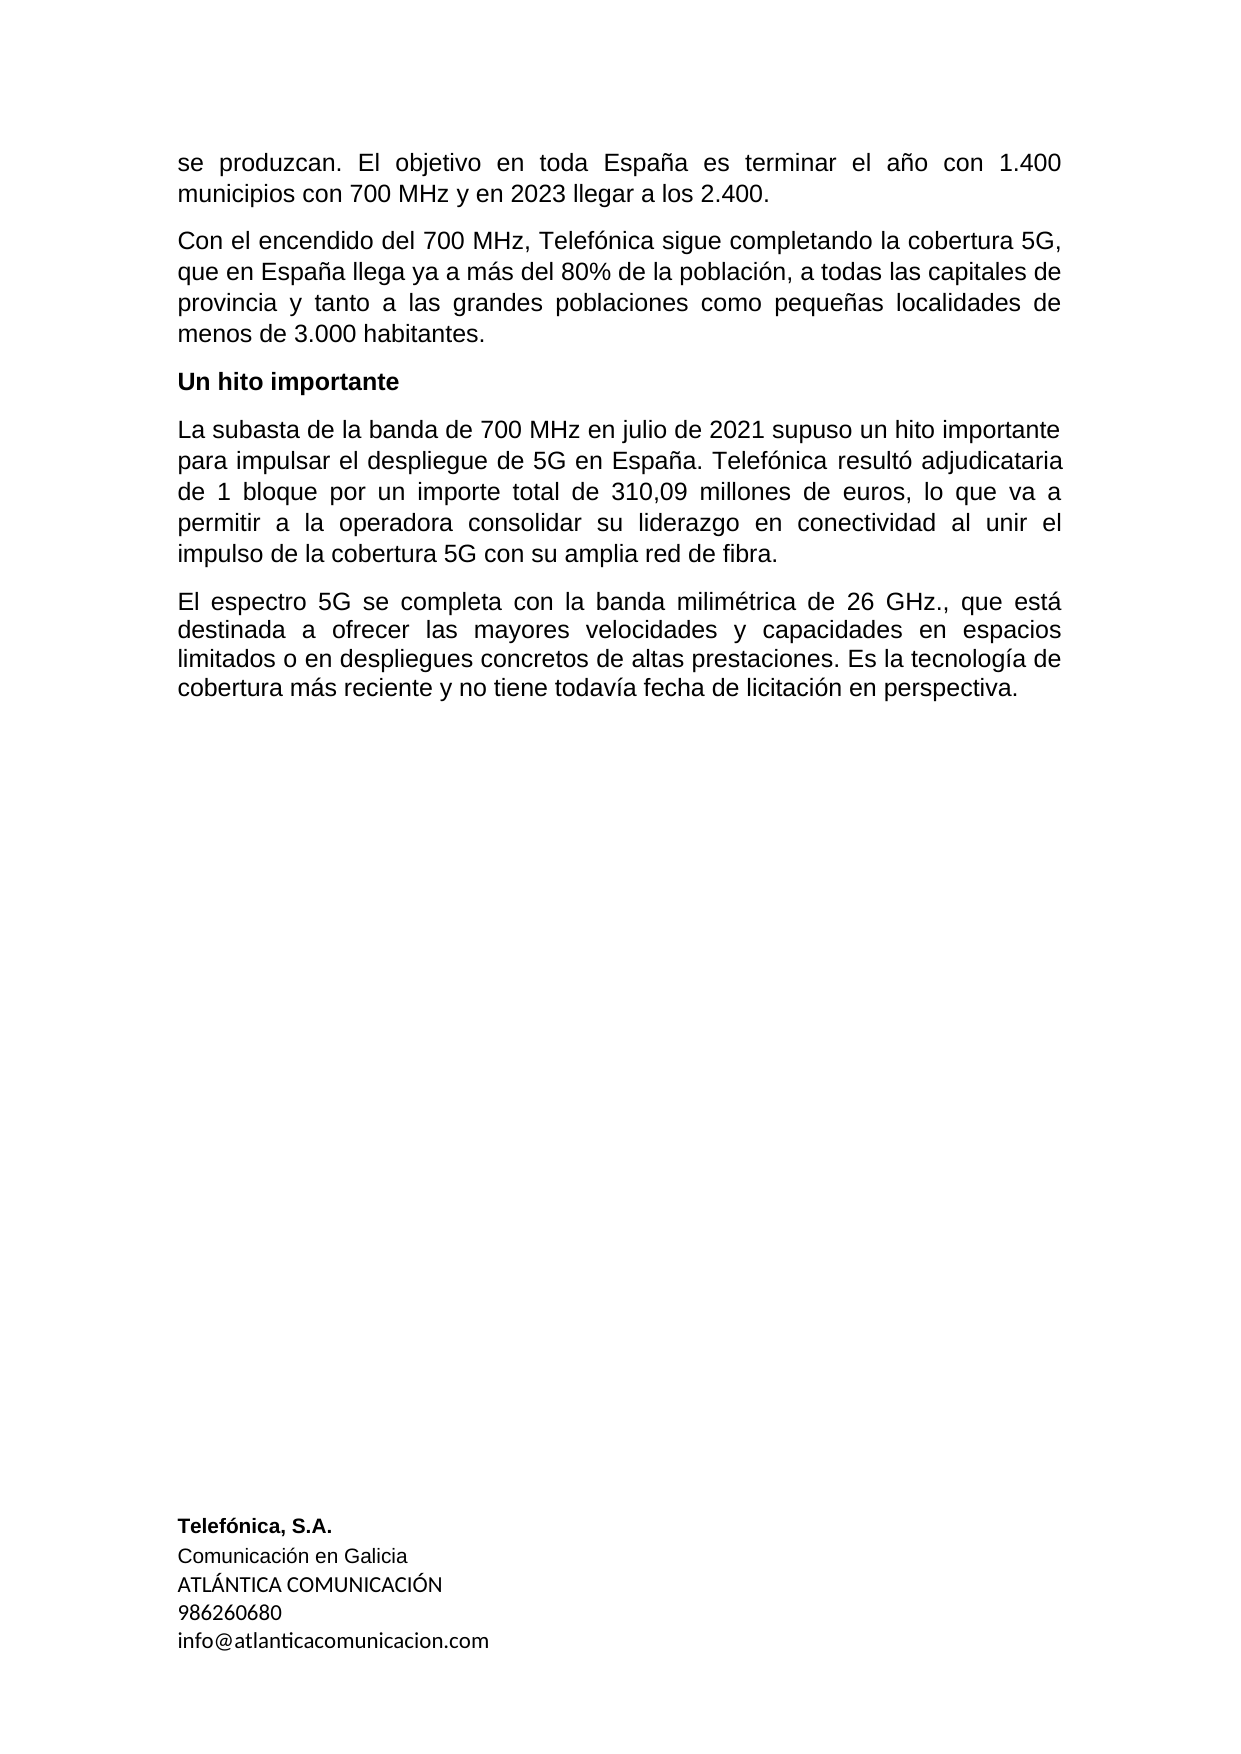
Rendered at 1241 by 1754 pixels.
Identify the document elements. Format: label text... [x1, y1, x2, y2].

text La subasta de la banda de 700 MHz en julio de 2021 supuso un hito importante para impulsar el despliegue de 5G en España. Telefónica resultó adjudicataria de 1 bloque por un importe total de 310,09 millones de euros, lo que va a permitir a la operadora consolidar su liderazgo en conectividad al unir el impulso de la cobertura 5G con su amplia red de fibra. [177, 415, 1063, 477]
text Un hito importante [177, 367, 1063, 396]
text La subasta de la banda de 700 MHz en julio de 2021 supuso un hito importante para impulsar el despliegue de 5G en España. Telefónica resultó adjudicataria de 1 bloque por un importe total de 310,09 millones de euros, lo que va a permitir a la operadora consolidar su liderazgo en conectividad al unir el impulso de la cobertura 5G con su amplia red de fibra. [177, 537, 1063, 568]
text El espectro 5G se completa con la banda milimétrica de 26 GHz., que está destinada a ofrecer las mayores velocidades y capacidades en espacios limitados o en despliegues concretos de altas prestaciones. Es la tecnología de cobertura más reciente y no tiene todavía fecha de licitación en perspectiva. [177, 587, 1063, 702]
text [177, 148, 1063, 207]
text Con el encendido del 700 MHz, Telefónica sigue completando la cobertura 5G, que en España llega ya a más del 80% de la población, a todas las capitales de provincia y tanto a las grandes poblaciones como pequeñas localidades de menos de 3.000 habitantes. [177, 226, 1063, 348]
